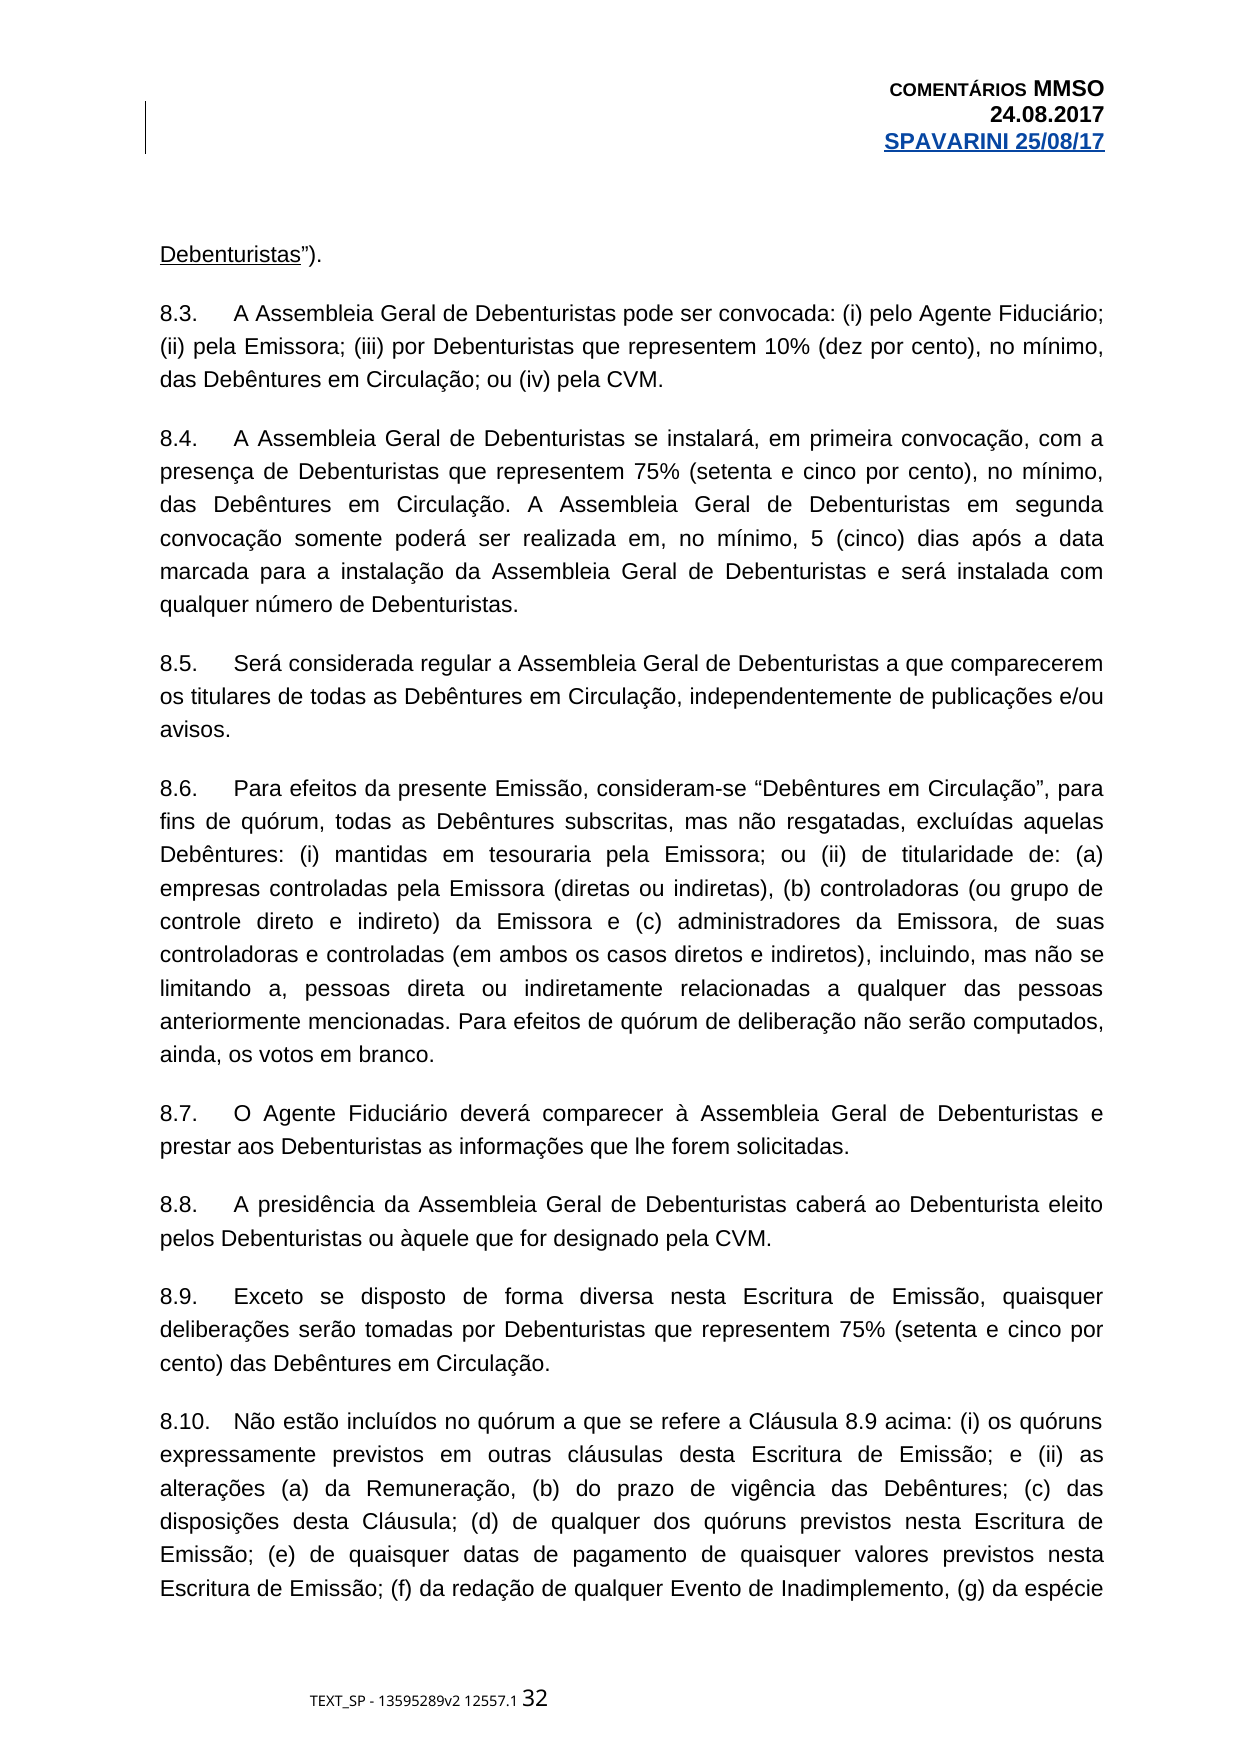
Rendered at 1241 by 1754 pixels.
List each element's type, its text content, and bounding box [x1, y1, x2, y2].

list A Assembleia Geral de Debenturistas se instalará, em primeira convocação, com a presença de Debenturistas que representem 75% (setenta e cinco por cento), no mínimo, das Debêntures em Circulação. A Assembleia Geral de Debenturistas em segunda convocação somente poderá ser realizada em, no mínimo, 5 (cinco) dias após a data marcada para a instalação da Assembleia Geral de Debenturistas e será instalada com qualquer número de Debenturistas. [159, 419, 1104, 619]
list A presidência da Assembleia Geral de Debenturistas caberá ao Debenturista eleito pelos Debenturistas ou àquele que for designado pela CVM. [159, 1186, 1104, 1253]
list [159, 236, 1104, 269]
list A Assembleia Geral de Debenturistas pode ser convocada: (i) pelo Agente Fiduciário; (ii) pela Emissora; (iii) por Debenturistas que representem 10% (dez por cento), no mínimo, das Debêntures em Circulação; ou (iv) pela CVM. [159, 294, 1104, 394]
list Será considerada regular a Assembleia Geral de Debenturistas a que comparecerem os titulares de todas as Debêntures em Circulação, independentemente de publicações e/ou avisos. [159, 644, 1104, 744]
list O Agente Fiduciário deverá comparecer à Assembleia Geral de Debenturistas e prestar aos Debenturistas as informações que lhe forem solicitadas. [159, 1094, 1104, 1161]
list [159, 1403, 1104, 1603]
list Para efeitos da presente Emissão, consideram-se “Debêntures em Circulação”, para fins de quórum, todas as Debêntures subscritas, mas não resgatadas, excluídas aquelas Debêntures: (i) mantidas em tesouraria pela Emissora; ou (ii) de titularidade de: (a) empresas controladas pela Emissora (diretas ou indiretas), (b) controladoras (ou grupo de controle direto e indireto) da Emissora e (c) administradores da Emissora, de suas controladoras e controladas (em ambos os casos diretos e indiretos), incluindo, mas não se limitando a, pessoas direta ou indiretamente relacionadas a qualquer das pessoas anteriormente mencionadas. Para efeitos de quórum de deliberação não serão computados, ainda, os votos em branco. [159, 769, 1104, 1069]
list Exceto se disposto de forma diversa nesta Escritura de Emissão, quaisquer deliberações serão tomadas por Debenturistas que representem 75% (setenta e cinco por cento) das Debêntures em Circulação. [159, 1278, 1104, 1378]
